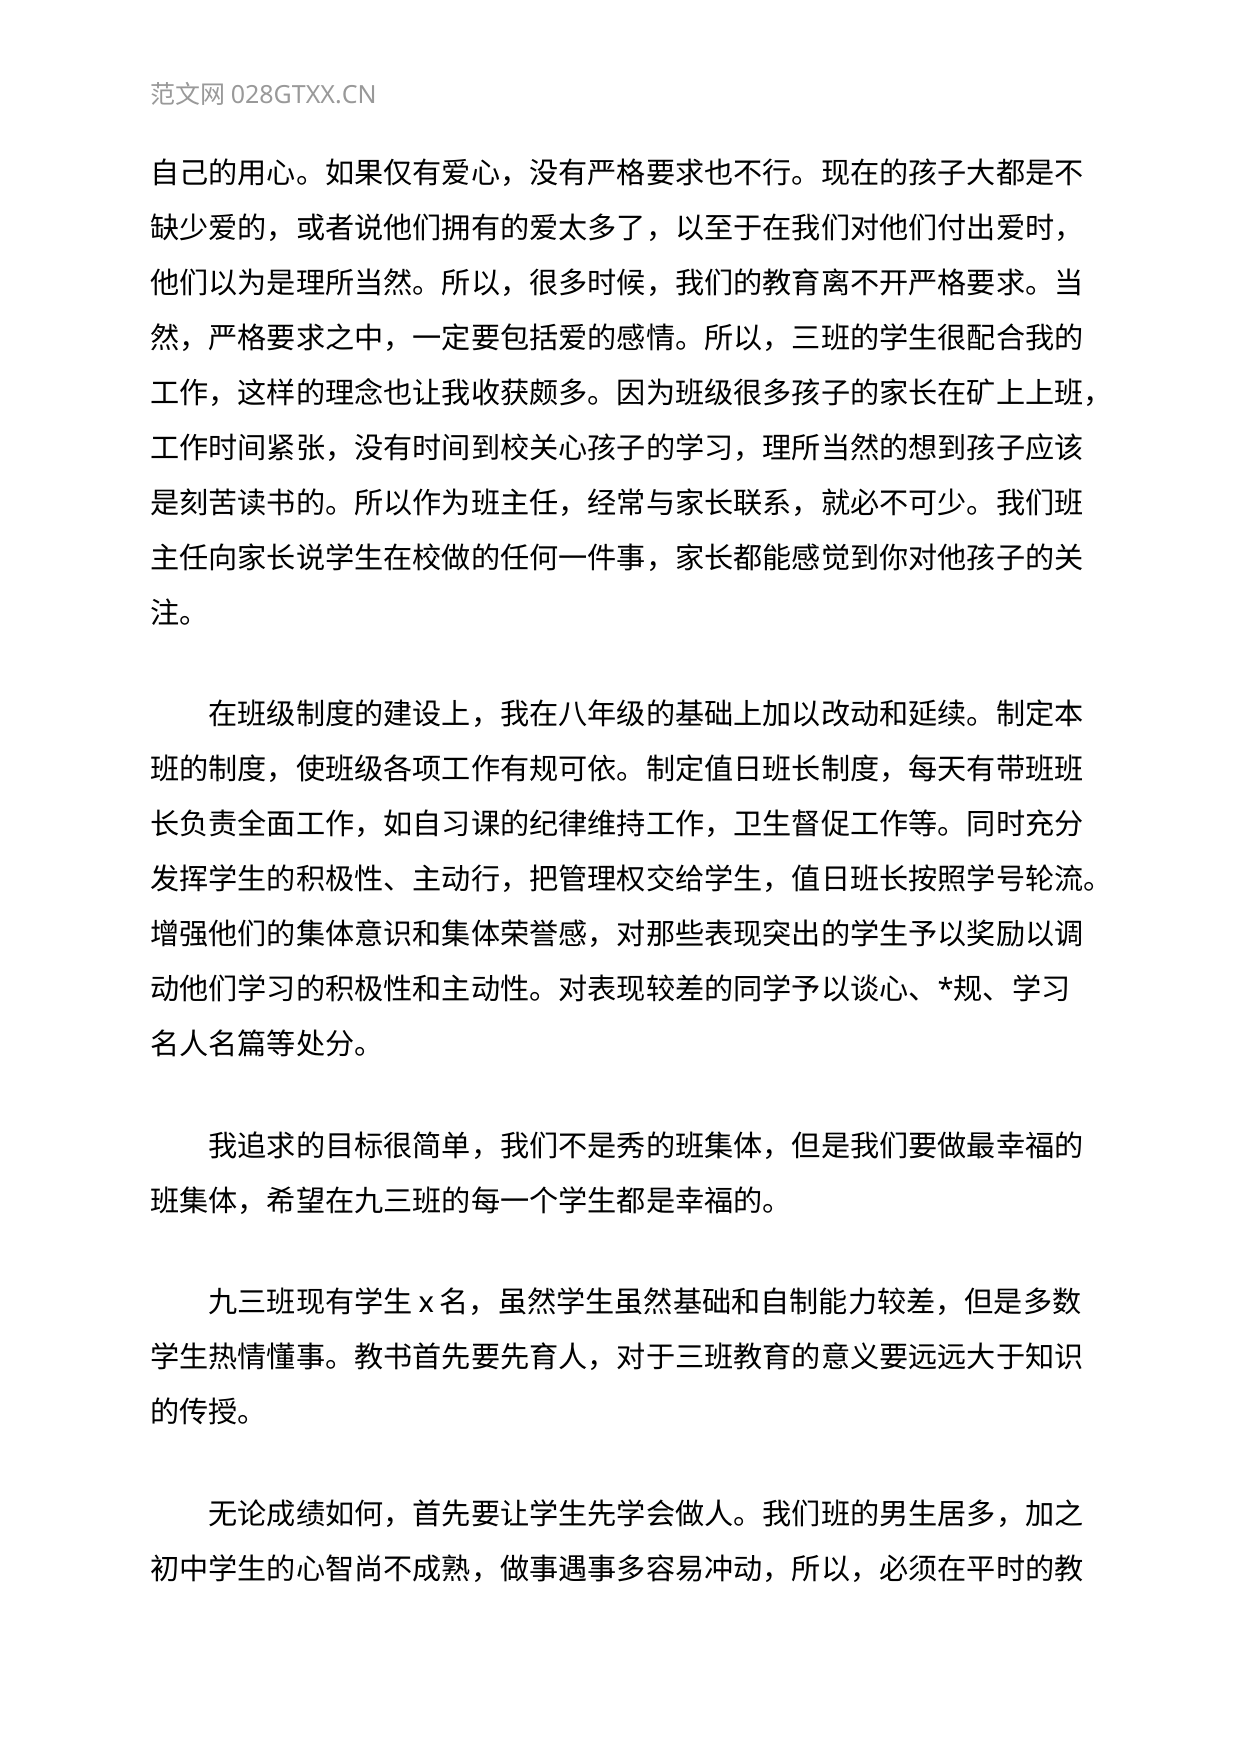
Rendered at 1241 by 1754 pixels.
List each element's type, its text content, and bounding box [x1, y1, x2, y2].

text 我追求的目标很简单，我们不是秀的班集体，但是我们要做最幸福的班集体，希望在九三班的每一个学生都是幸福的。 [150, 1122, 1090, 1219]
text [150, 1491, 1090, 1588]
text 九三班现有学生x名，虽然学生虽然基础和自制能力较差，但是多数学生热情懂事。教书首先要先育人，对于三班教育的意义要远远大于知识的传授。 [150, 1279, 1090, 1431]
text 在班级制度的建设上，我在八年级的基础上加以改动和延续。制定本班的制度，使班级各项工作有规可依。制定值日班长制度，每天有带班班长负责全面工作，如自习课的纪律维持工作，卫生督促工作等。同时充分发挥学生的积极性、主动行，把管理权交给学生，值日班长按照学号轮流。增强他们的集体意识和集体荣誉感，对那些表现突出的学生予以奖励以调动他们学习的积极性和主动性。对表现较差的同学予以谈心、*规、学习名人名篇等处分。 [150, 691, 1090, 1063]
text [150, 150, 1090, 631]
